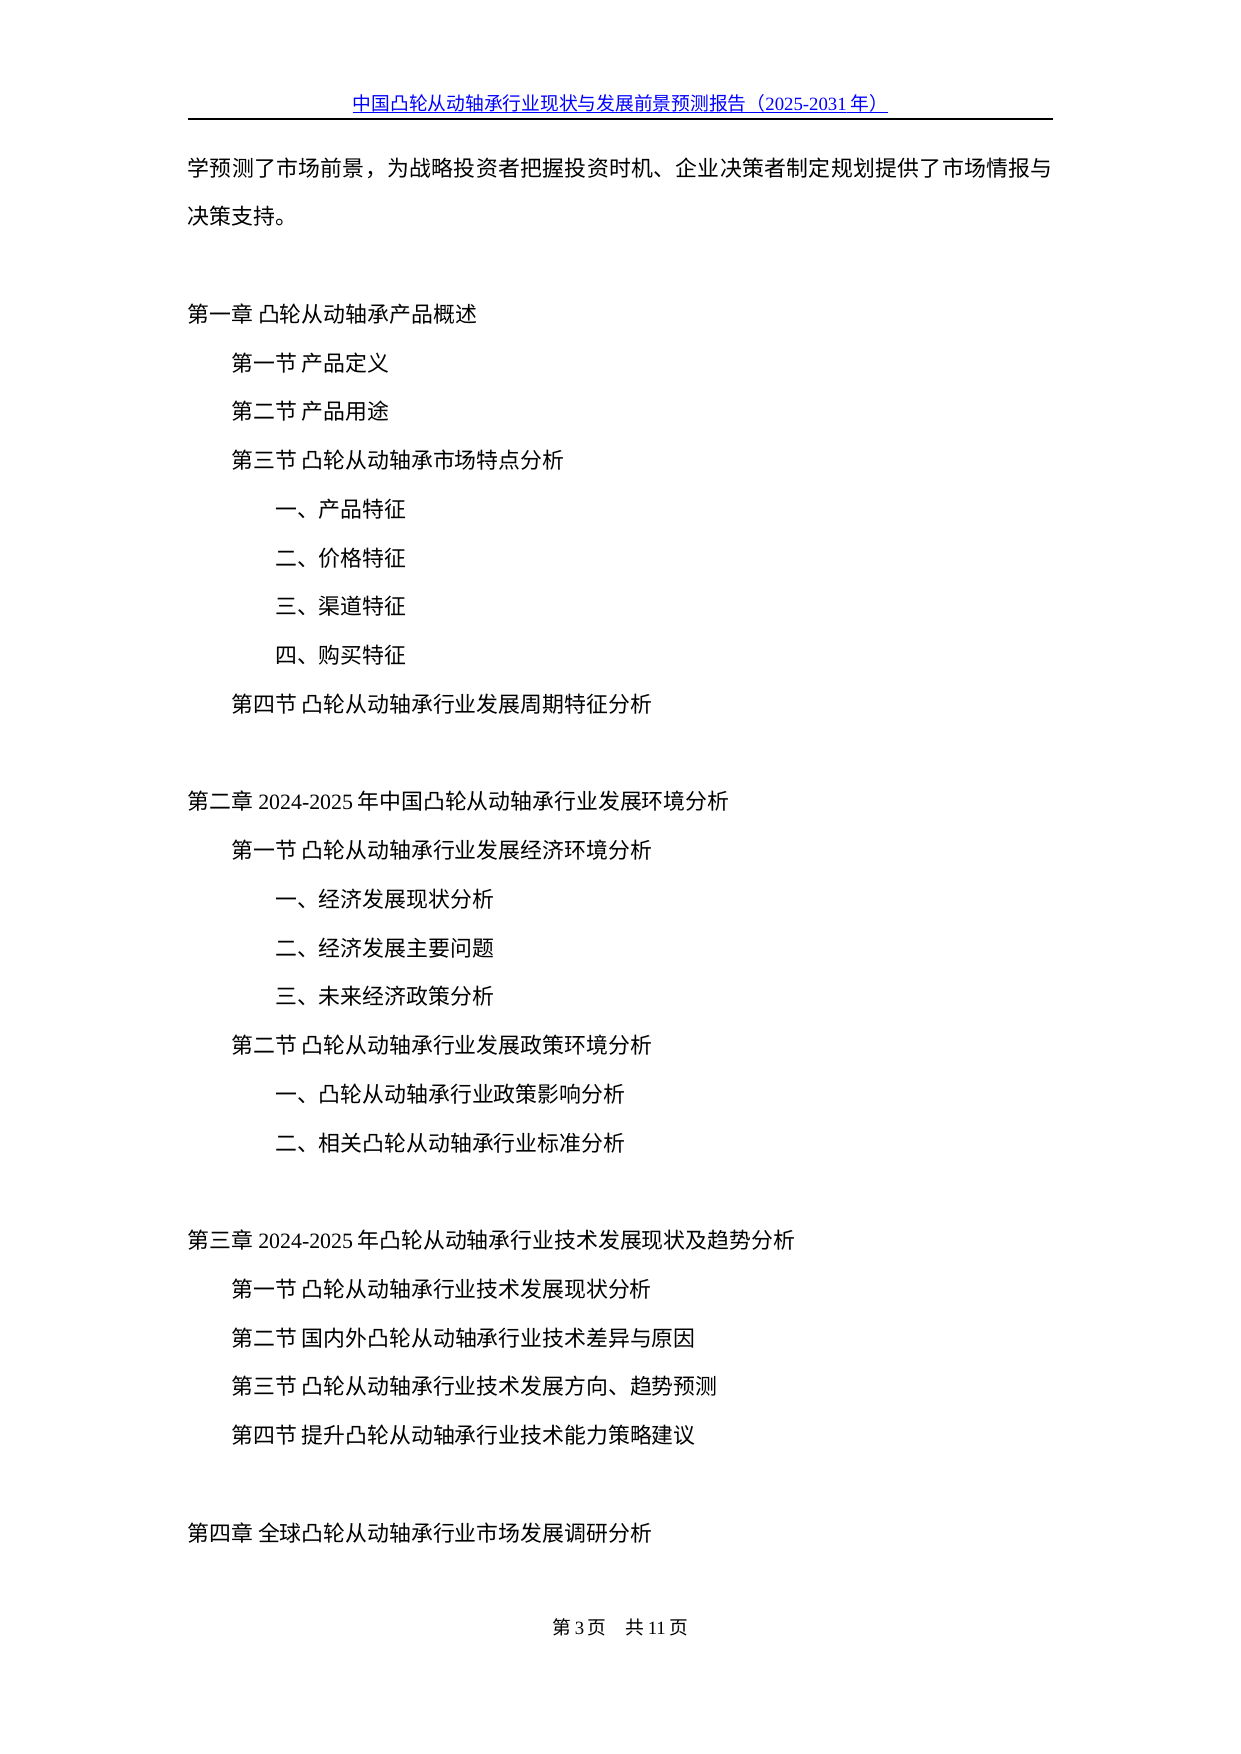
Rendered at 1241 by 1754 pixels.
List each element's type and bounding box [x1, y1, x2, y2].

text [187, 150, 1053, 1548]
